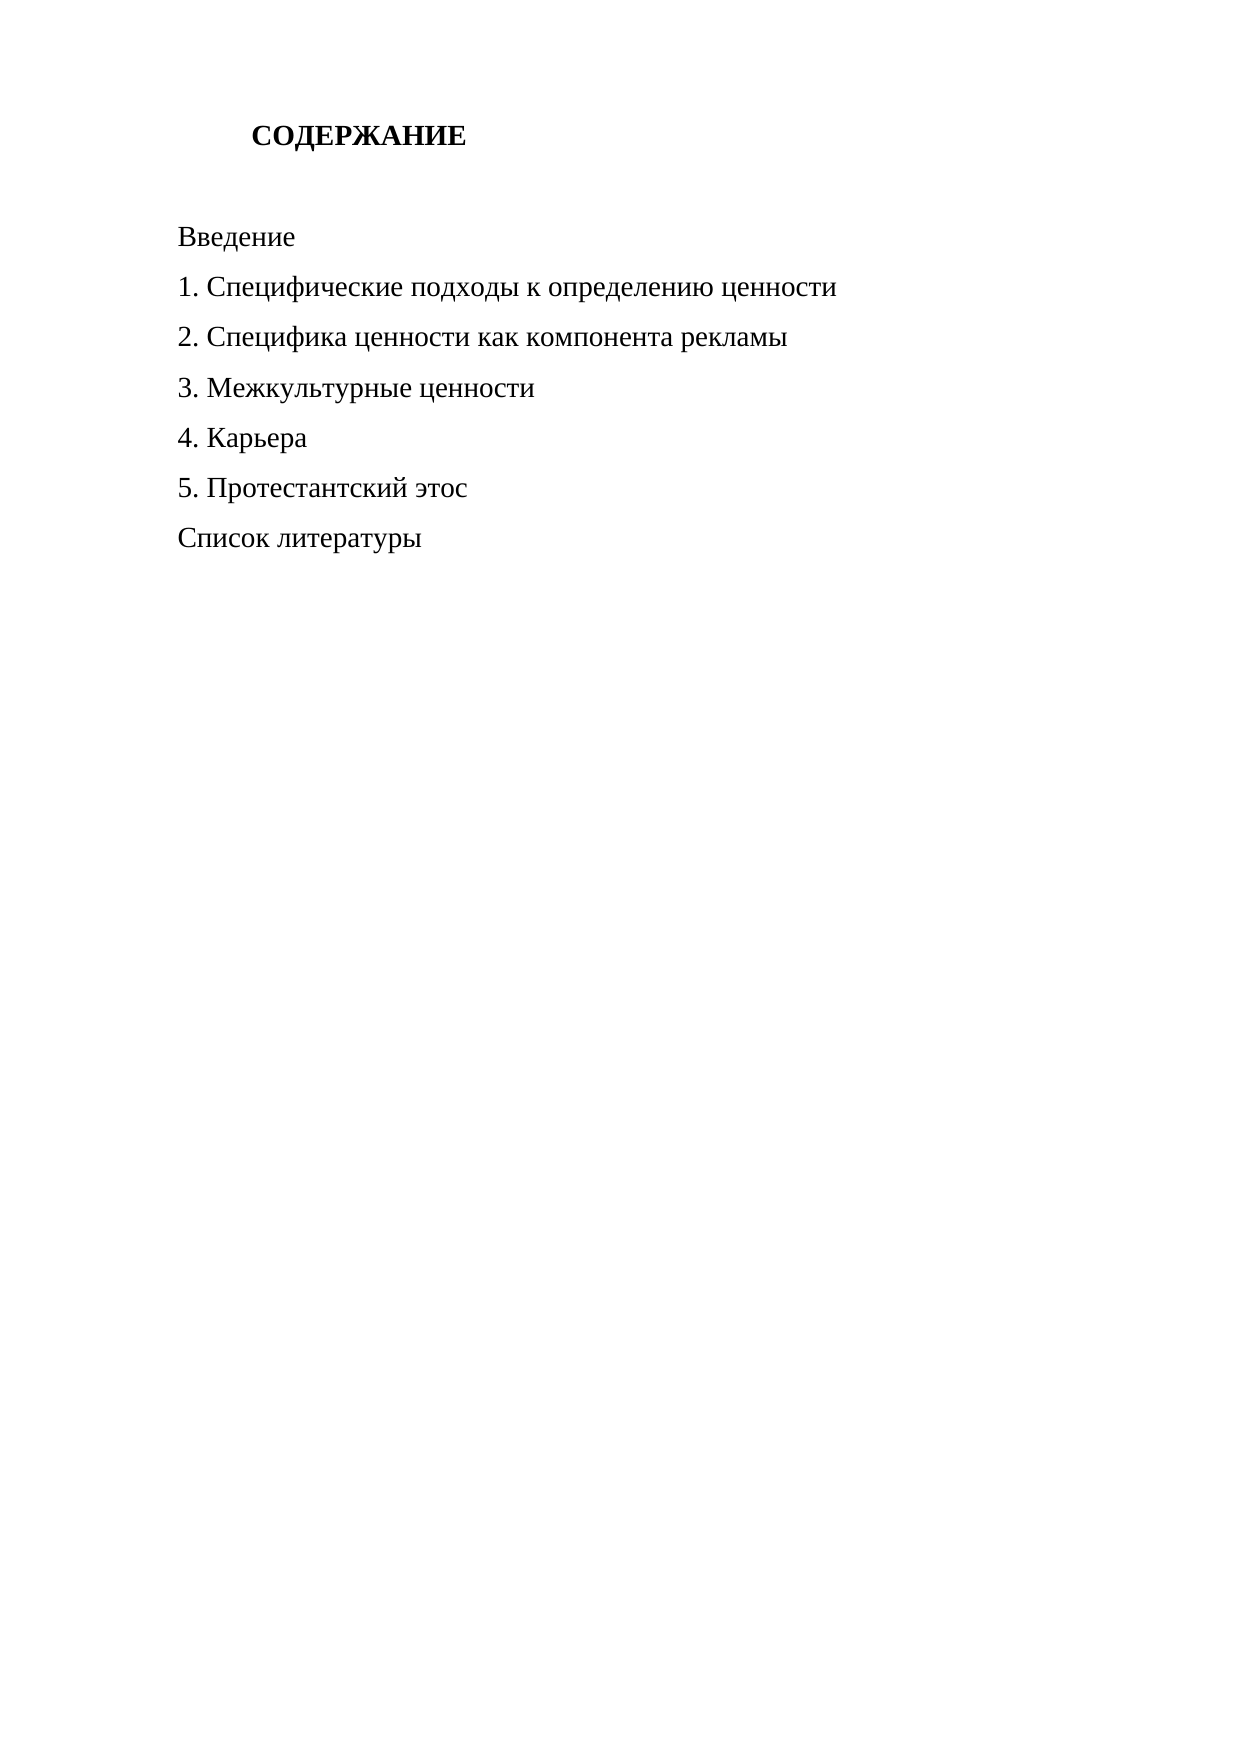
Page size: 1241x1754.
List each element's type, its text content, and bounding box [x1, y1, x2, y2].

text 2. Специфика ценности как компонента рекламы [177, 319, 1152, 353]
text Введение [177, 219, 1152, 252]
text 5. Протестантский этос [177, 470, 1152, 504]
text 3. Межкультурные ценности [177, 370, 1152, 403]
text 4. Карьера [177, 420, 1152, 453]
text СОДЕРЖАНИЕ [177, 118, 1152, 152]
text Список литературы [177, 521, 1152, 554]
text 1. Специфические подходы к определению ценности [177, 269, 1152, 303]
